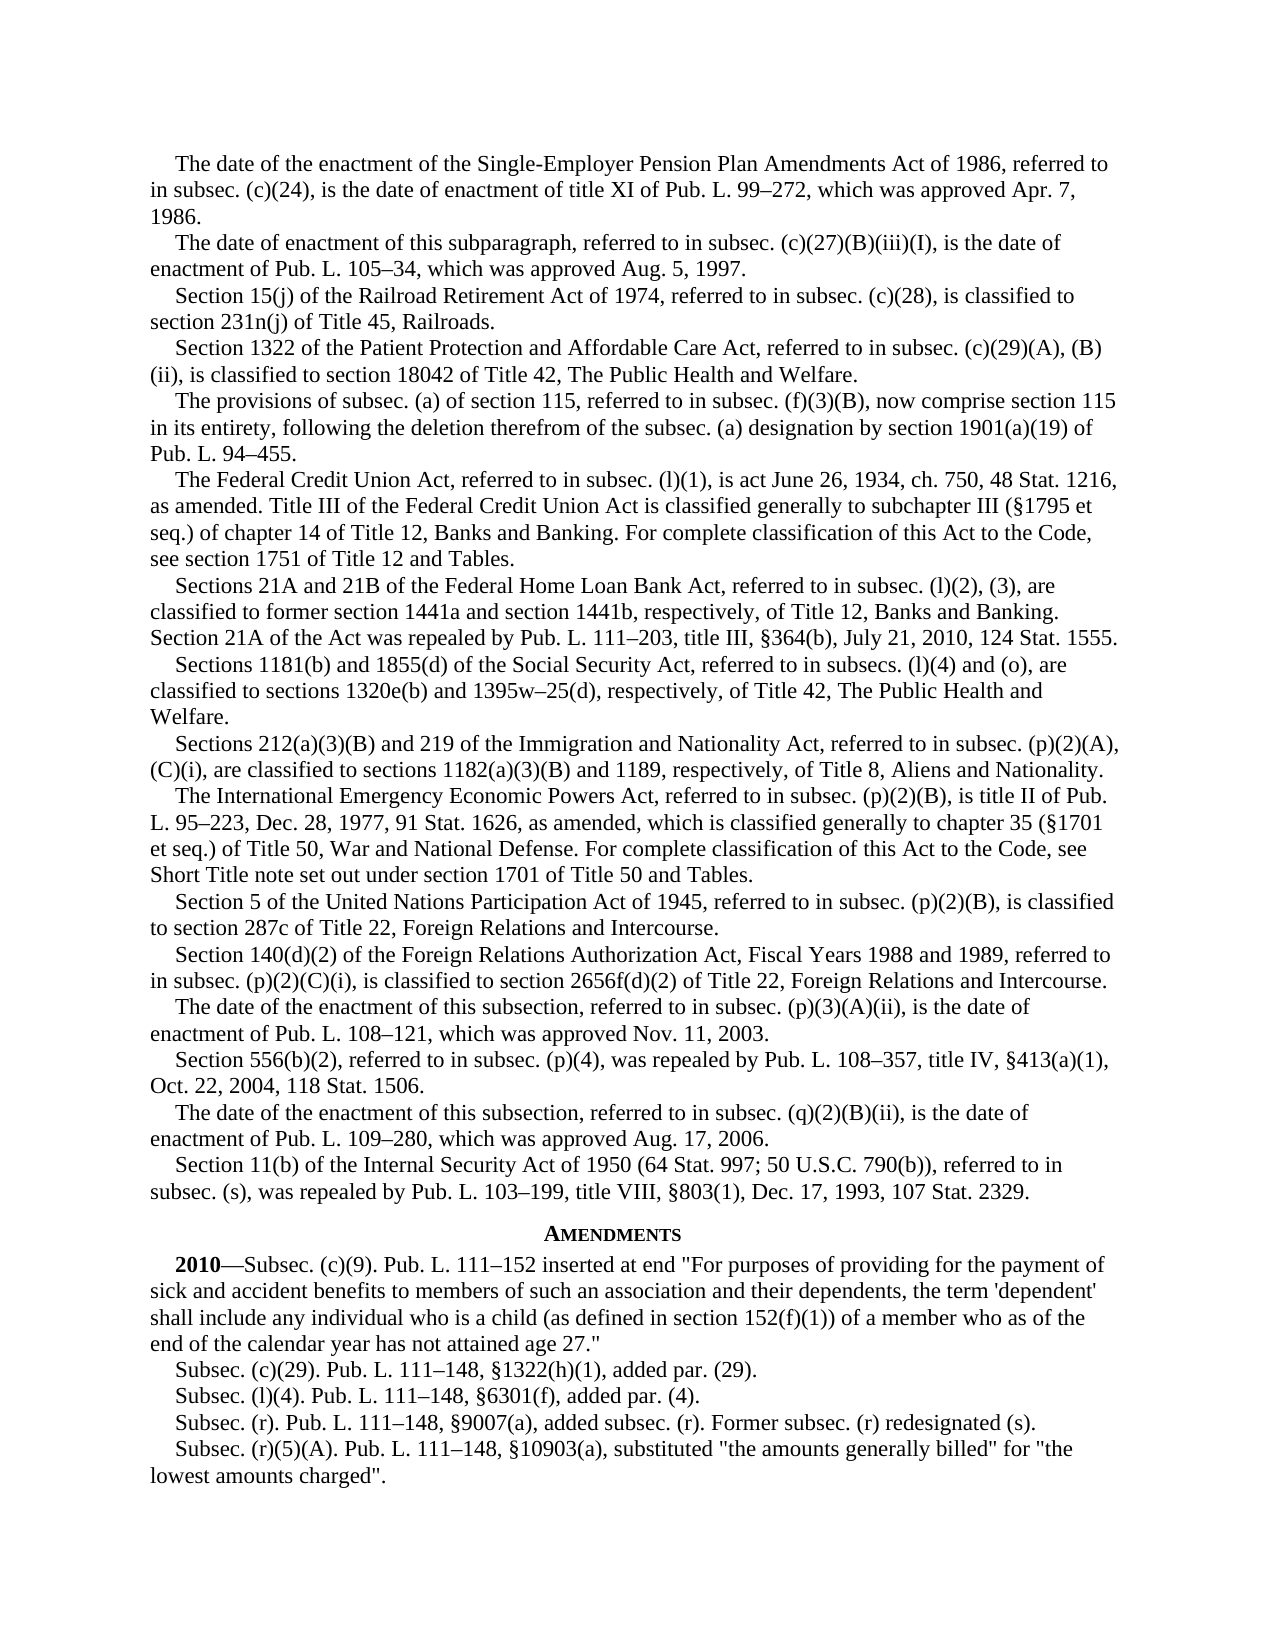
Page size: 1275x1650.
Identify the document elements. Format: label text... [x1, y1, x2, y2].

text The date of the enactment of this subsection, referred to in subsec. (p)(3)(A)(ii), is the date of enactment of Pub. L. 108–121, which was approved Nov. 11, 2003. [150, 993, 1125, 1046]
text The International Emergency Economic Powers Act, referred to in subsec. (p)(2)(B), is title II of Pub. L. 95–223, Dec. 28, 1977, 91 Stat. 1626, as amended, which is classified generally to chapter 35 (§1701 et seq.) of Title 50, War and National Defense. For complete classification of this Act to the Code, see Short Title note set out under section 1701 of Title 50 and Tables. [150, 782, 1125, 888]
text The date of the enactment of the Single-Employer Pension Plan Amendments Act of 1986, referred to in subsec. (c)(24), is the date of enactment of title XI of Pub. L. 99–272, which was approved Apr. 7, 1986. [150, 150, 1125, 229]
text Subsec. (r)(5)(A). Pub. L. 111–148, §10903(a), substituted "the amounts generally billed" for "the lowest amounts charged". [150, 1435, 1125, 1488]
text Section 11(b) of the Internal Security Act of 1950 (64 Stat. 997; 50 U.S.C. 790(b)), referred to in subsec. (s), was repealed by Pub. L. 103–199, title VIII, §803(1), Dec. 17, 1993, 107 Stat. 2329. [150, 1151, 1125, 1204]
text The provisions of subsec. (a) of section 115, referred to in subsec. (f)(3)(B), now comprise section 115 in its entirety, following the deletion therefrom of the subsec. (a) designation by section 1901(a)(19) of Pub. L. 94–455. [150, 387, 1125, 466]
text Subsec. (l)(4). Pub. L. 111–148, §6301(f), added par. (4). [150, 1383, 1125, 1409]
text Sections 21A and 21B of the Federal Home Loan Bank Act, referred to in subsec. (l)(2), (3), are classified to former section 1441a and section 1441b, respectively, of Title 12, Banks and Banking. Section 21A of the Act was repealed by Pub. L. 111–203, title III, §364(b), July 21, 2010, 124 Stat. 1555. [150, 572, 1125, 651]
text The date of the enactment of this subsection, referred to in subsec. (q)(2)(B)(ii), is the date of enactment of Pub. L. 109–280, which was approved Aug. 17, 2006. [150, 1099, 1125, 1151]
text Amendments [100, 1220, 1125, 1246]
text Section 1322 of the Patient Protection and Affordable Care Act, referred to in subsec. (c)(29)(A), (B)(ii), is classified to section 18042 of Title 42, The Public Health and Welfare. [150, 334, 1125, 387]
text Section 556(b)(2), referred to in subsec. (p)(4), was repealed by Pub. L. 108–357, title IV, §413(a)(1), Oct. 22, 2004, 118 Stat. 1506. [150, 1046, 1125, 1099]
text Section 15(j) of the Railroad Retirement Act of 1974, referred to in subsec. (c)(28), is classified to section 231n(j) of Title 45, Railroads. [150, 282, 1125, 334]
text Sections 212(a)(3)(B) and 219 of the Immigration and Nationality Act, referred to in subsec. (p)(2)(A), (C)(i), are classified to sections 1182(a)(3)(B) and 1189, respectively, of Title 8, Aliens and Nationality. [150, 730, 1125, 782]
text Section 140(d)(2) of the Foreign Relations Authorization Act, Fiscal Years 1988 and 1989, referred to in subsec. (p)(2)(C)(i), is classified to section 2656f(d)(2) of Title 22, Foreign Relations and Intercourse. [150, 941, 1125, 993]
text Subsec. (c)(29). Pub. L. 111–148, §1322(h)(1), added par. (29). [150, 1356, 1125, 1383]
text Section 5 of the United Nations Participation Act of 1945, referred to in subsec. (p)(2)(B), is classified to section 287c of Title 22, Foreign Relations and Intercourse. [150, 888, 1125, 941]
text The date of enactment of this subparagraph, referred to in subsec. (c)(27)(B)(iii)(I), is the date of enactment of Pub. L. 105–34, which was approved Aug. 5, 1997. [150, 229, 1125, 282]
text 2010—Subsec. (c)(9). Pub. L. 111–152 inserted at end "For purposes of providing for the payment of sick and accident benefits to members of such an association and their dependents, the term 'dependent' shall include any individual who is a child (as defined in section 152(f)(1)) of a member who as of the end of the calendar year has not attained age 27." [150, 1251, 1125, 1356]
text Sections 1181(b) and 1855(d) of the Social Security Act, referred to in subsecs. (l)(4) and (o), are classified to sections 1320e(b) and 1395w–25(d), respectively, of Title 42, The Public Health and Welfare. [150, 651, 1125, 730]
text The Federal Credit Union Act, referred to in subsec. (l)(1), is act June 26, 1934, ch. 750, 48 Stat. 1216, as amended. Title III of the Federal Credit Union Act is classified generally to subchapter III (§1795 et seq.) of chapter 14 of Title 12, Banks and Banking. For complete classification of this Act to the Code, see section 1751 of Title 12 and Tables. [150, 466, 1125, 572]
text Subsec. (r). Pub. L. 111–148, §9007(a), added subsec. (r). Former subsec. (r) redesignated (s). [150, 1409, 1125, 1435]
